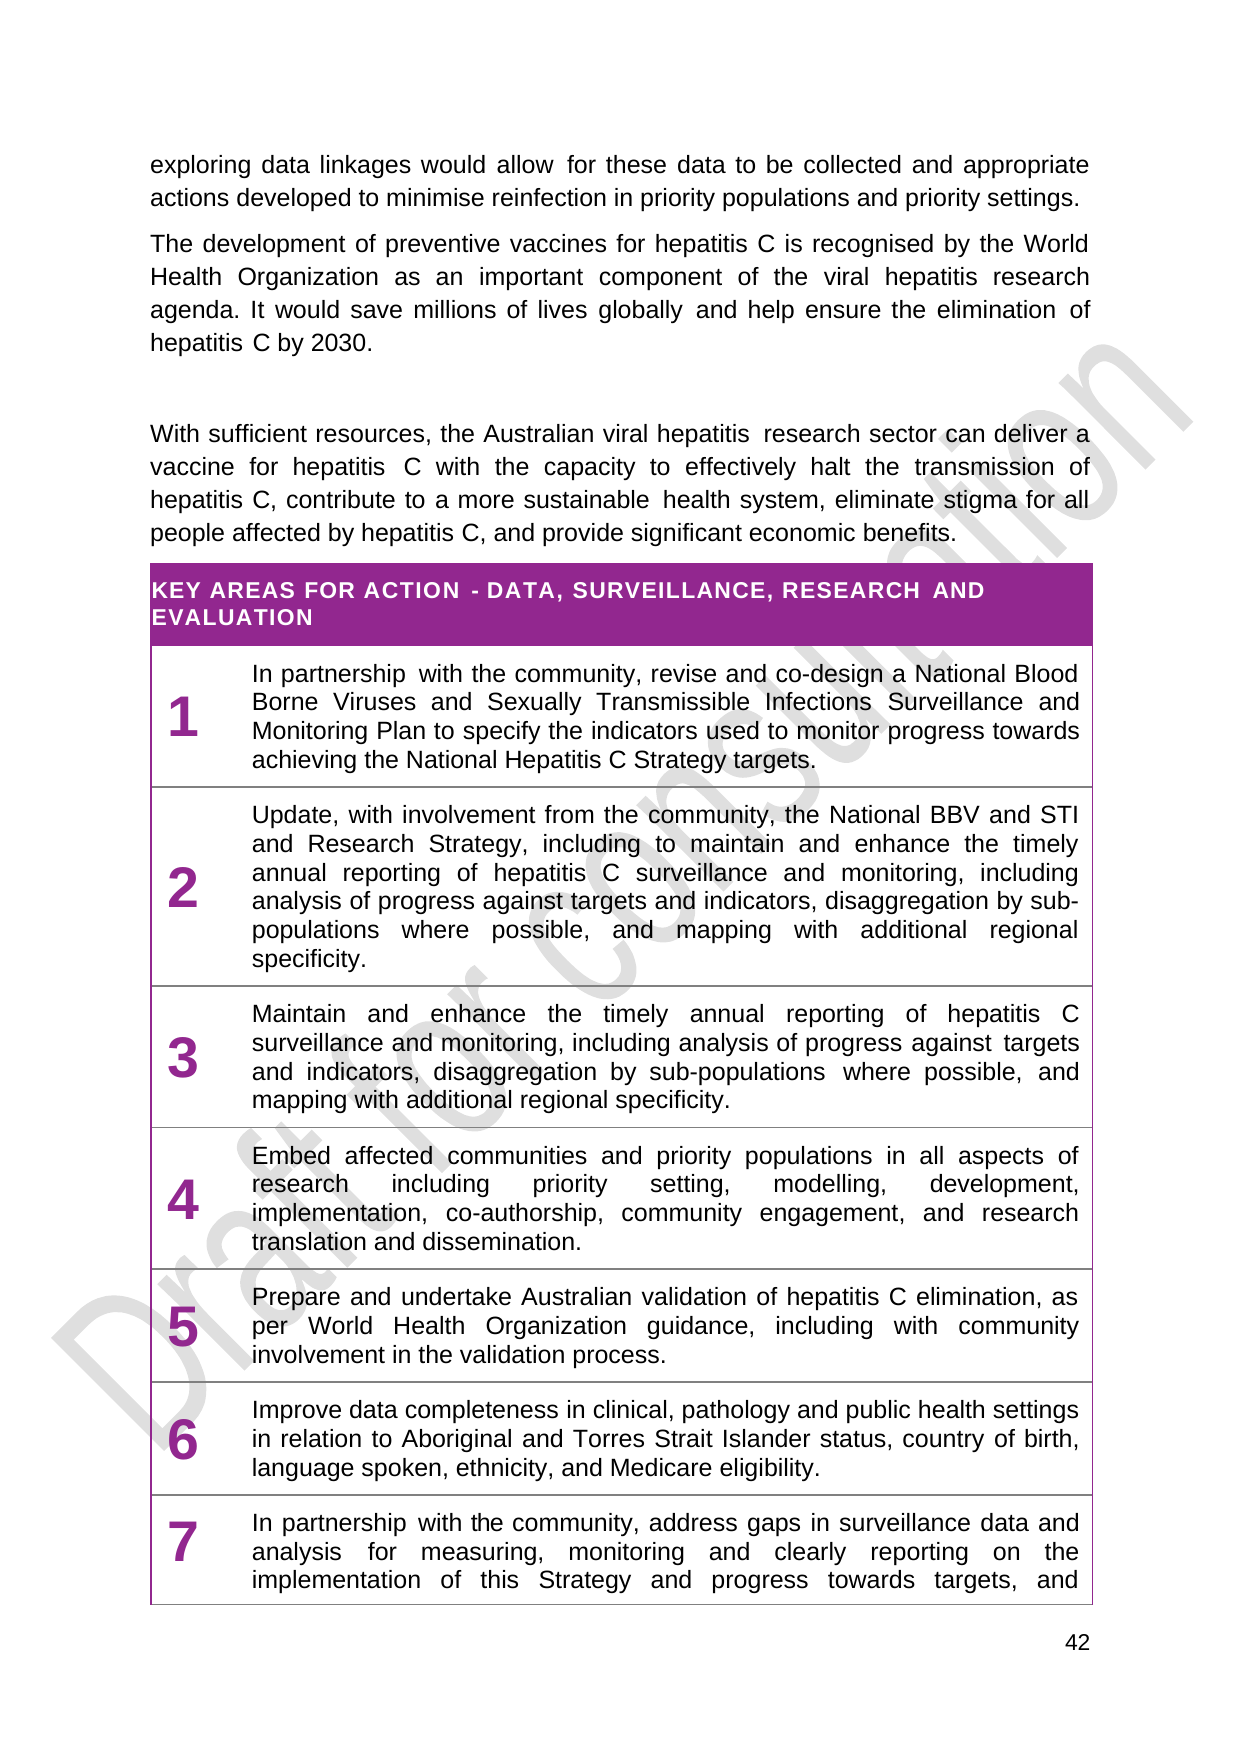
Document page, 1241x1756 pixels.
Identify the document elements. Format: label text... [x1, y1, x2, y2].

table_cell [251, 1496, 1092, 1604]
table_cell 2 [152, 788, 251, 985]
table_cell Improve data completeness in clinical, pathology and public health settings in relation to Aboriginal and Torres Strait Islander status, country of birth, language spoken, ethnicity, and Medicare eligibility. [251, 1383, 1092, 1494]
table_cell 7 [152, 1496, 251, 1604]
table_cell In partnership with the community, revise and co-design a National Blood Borne Viruses and Sexually Transmissible Infections Surveillance and Monitoring Plan to specify the indicators used to monitor progress towards achieving the National Hepatitis C Strategy targets. [251, 646, 1092, 786]
table_cell 4 [152, 1128, 251, 1268]
table_cell Update, with involvement from the community, the National BBV and STI and Research Strategy, including to maintain and enhance the timely annual reporting of hepatitis C surveillance and monitoring, including analysis of progress against targets and indicators, disaggregation by sub-populations where possible, and mapping with additional regional specificity. [251, 788, 1092, 985]
table_cell 3 [152, 987, 251, 1127]
table_cell 5 [152, 1270, 251, 1381]
text With sufficient resources, the Australian viral hepatitis research sector can deliver a vaccine for hepatitis C with the capacity to effectively halt the transmission of hepatitis C, contribute to a more sustainable health system, eliminate stigma for all people affected by hepatitis C, and provide significant economic benefits. [150, 419, 1090, 546]
table_header KEY AREAS FOR ACTION - DATA, SURVEILLANCE, RESEARCH AND EVALUATION [152, 565, 1092, 646]
table_cell Embed affected communities and priority populations in all aspects of research including priority setting, modelling, development, implementation, co-authorship, community engagement, and research translation and dissemination. [251, 1128, 1092, 1268]
table_cell 6 [152, 1383, 251, 1494]
table_cell Maintain and enhance the timely annual reporting of hepatitis C surveillance and monitoring, including analysis of progress against targets and indicators, disaggregation by sub-populations where possible, and mapping with additional regional specificity. [251, 987, 1092, 1127]
text The development of preventive vaccines for hepatitis C is recognised by the World Health Organization as an important component of the viral hepatitis research agenda. It would save millions of lives globally and help ensure the elimination of hepatitis C by 2030. [150, 228, 1090, 356]
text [150, 150, 1090, 212]
table_cell Prepare and undertake Australian validation of hepatitis C elimination, as per World Health Organization guidance, including with community involvement in the validation process. [251, 1270, 1092, 1381]
table_cell 1 [152, 646, 251, 786]
